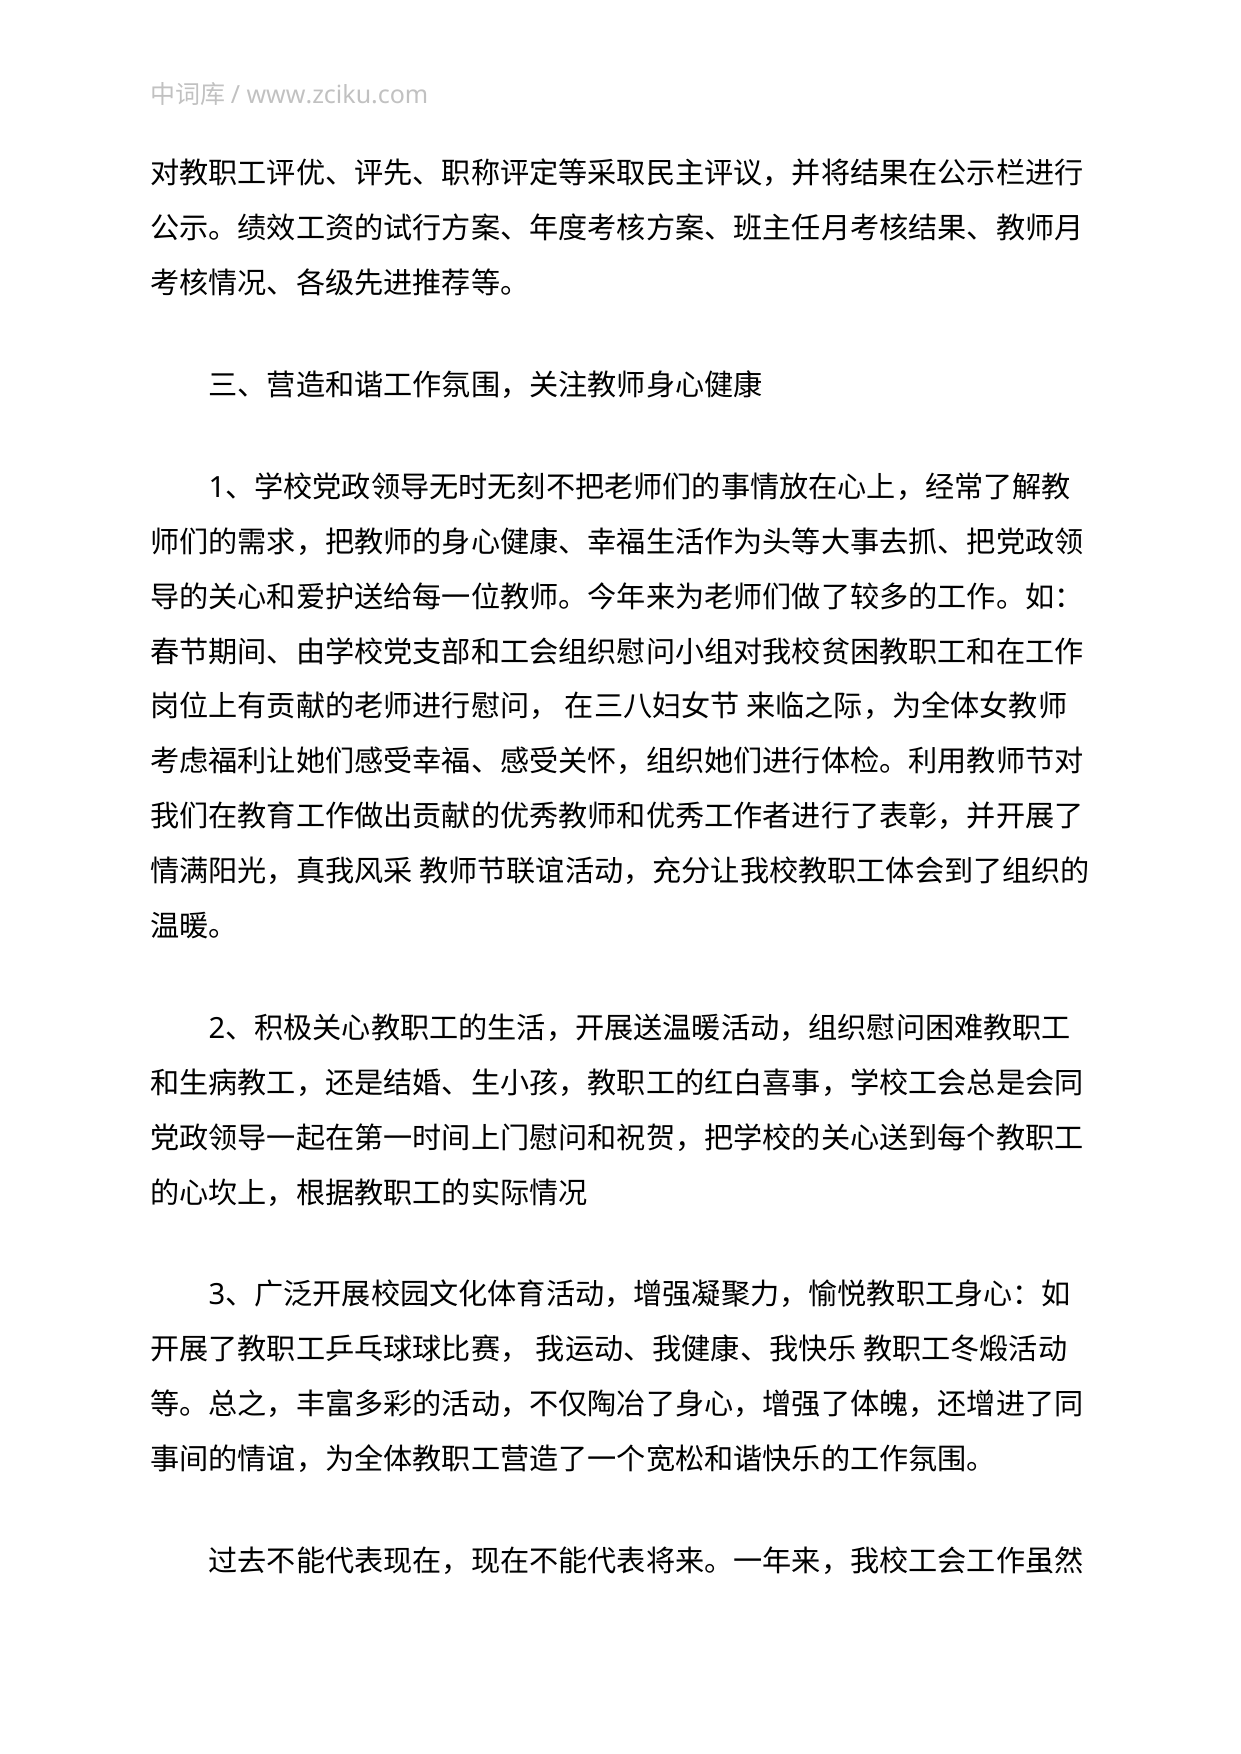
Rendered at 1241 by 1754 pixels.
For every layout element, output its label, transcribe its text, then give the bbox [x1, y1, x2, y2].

text 1、学校党政领导无时无刻不把老师们的事情放在心上，经常了解教师们的需求，把教师的身心健康、幸福生活作为头等大事去抓、把党政领导的关心和爱护送给每一位教师。今年来为老师们做了较多的工作。如：春节期间、由学校党支部和工会组织慰问小组对我校贫困教职工和在工作岗位上有贡献的老师进行慰问， 在三八妇女节 来临之际，为全体女教师考虑福利让她们感受幸福、感受关怀，组织她们进行体检。利用教师节对我们在教育工作做出贡献的优秀教师和优秀工作者进行了表彰，并开展了 情满阳光，真我风采 教师节联谊活动，充分让我校教职工体会到了组织的温暖。 [150, 463, 1090, 945]
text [150, 150, 1090, 302]
text 3、广泛开展校园文化体育活动，增强凝聚力，愉悦教职工身心：如开展了教职工乒乓球球比赛， 我运动、我健康、我快乐 教职工冬煅活动等。总之，丰富多彩的活动，不仅陶冶了身心，增强了体魄，还增进了同事间的情谊，为全体教职工营造了一个宽松和谐快乐的工作氛围。 [150, 1271, 1090, 1478]
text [150, 1537, 1090, 1580]
text 2、积极关心教职工的生活，开展送温暖活动，组织慰问困难教职工和生病教工，还是结婚、生小孩，教职工的红白喜事，学校工会总是会同党政领导一起在第一时间上门慰问和祝贺，把学校的关心送到每个教职工的心坎上，根据教职工的实际情况 [150, 1004, 1090, 1211]
text 三、营造和谐工作氛围，关注教师身心健康 [150, 362, 1090, 404]
